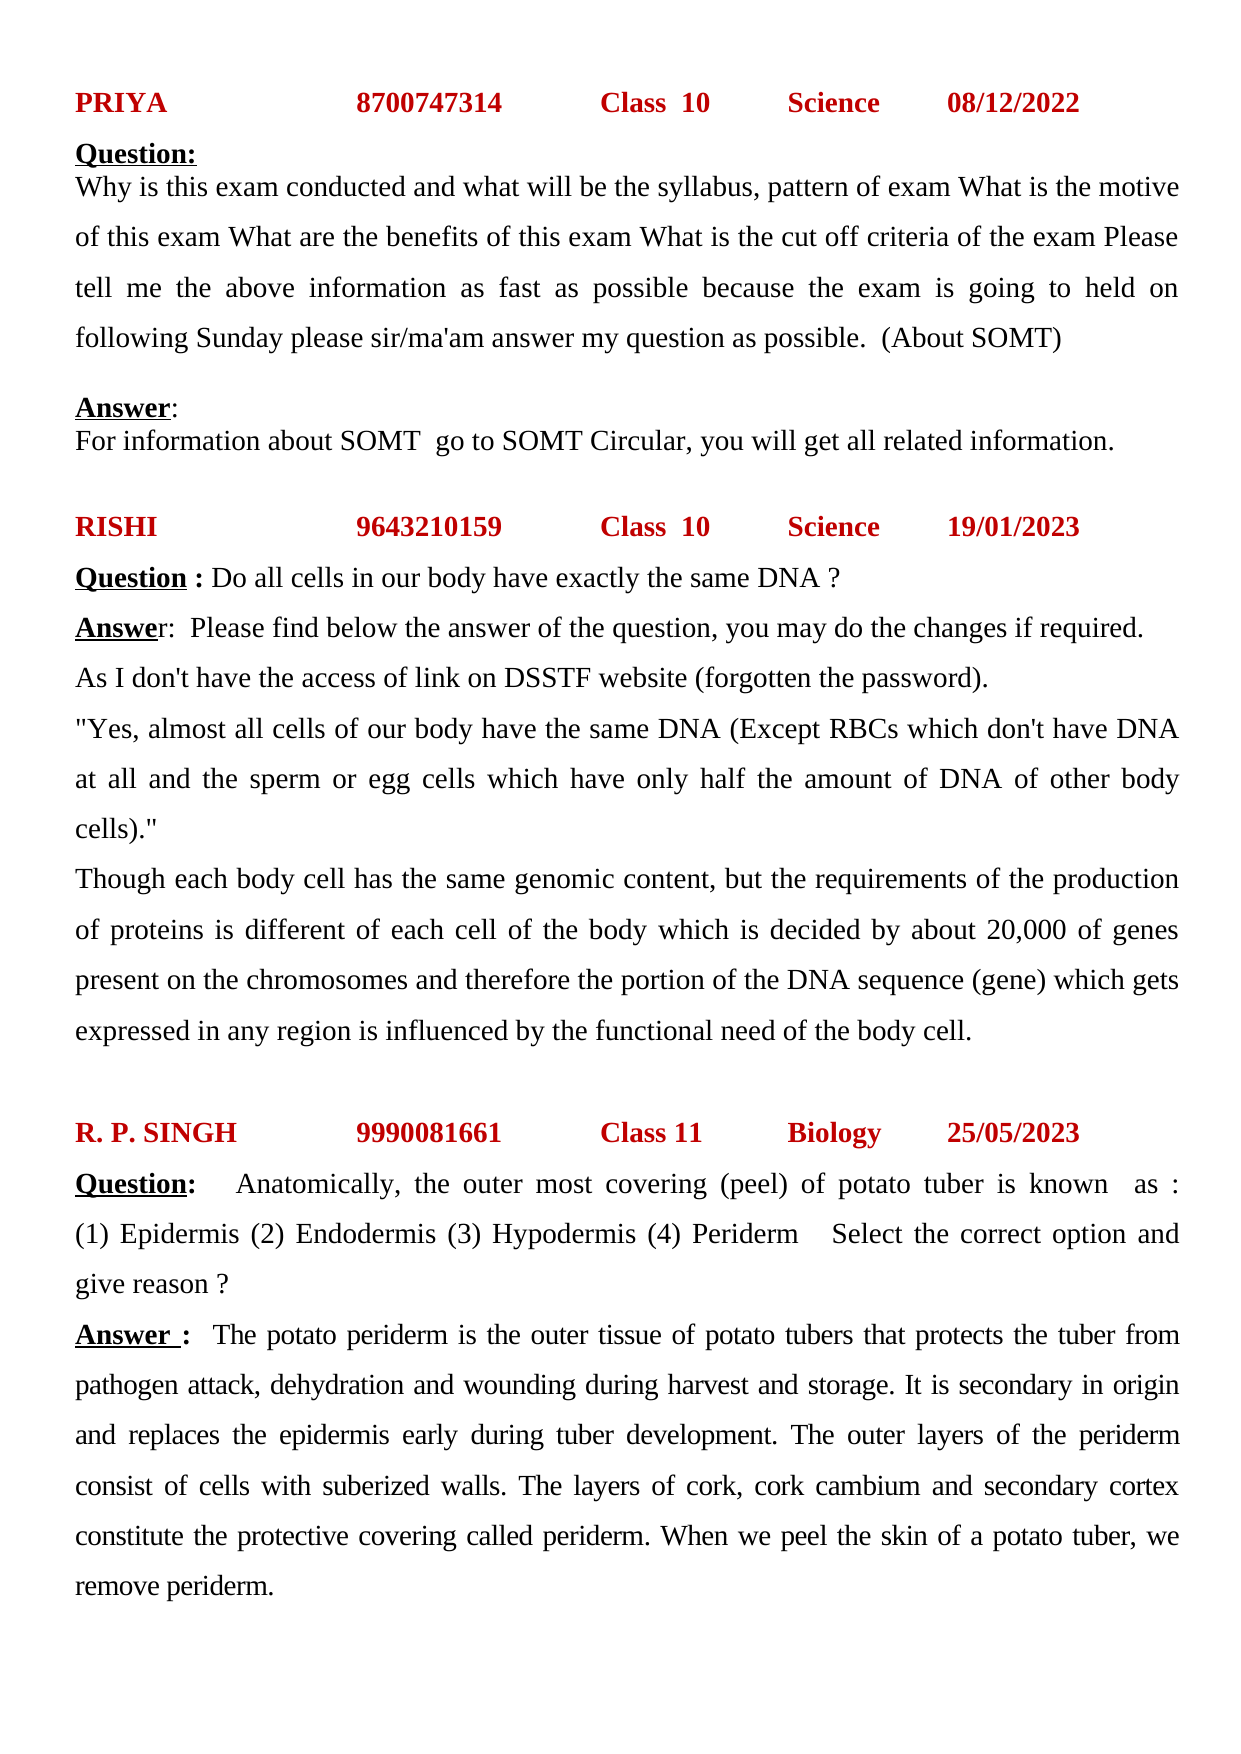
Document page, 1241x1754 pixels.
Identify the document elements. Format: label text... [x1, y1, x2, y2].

text For information about SOMT go to SOMT Circular, you will get all related information. [75, 423, 1181, 457]
text R. P. SINGH 9990081661 Class 11 Biology 25/05/2023 Question: Anatomically, the outer most covering (peel) of potato tuber is known as : (1) Epidermis (2) Endodermis (3) Hypodermis (4) Periderm Select the correct option and give reason ? [75, 1250, 1181, 1300]
text Why is this exam conducted and what will be the syllabus, pattern of exam What is the motive of this exam What are the benefits of this exam What is the cut off criteria of the exam Please tell me the above information as fast as possible because the exam is going to held on following Sunday please sir/ma'am answer my question as possible. (About SOMT) [75, 169, 1181, 354]
text Though each body cell has the same genomic content, but the requirements of the production of proteins is different of each cell of the body which is decided by about 20,000 of genes present on the chromosomes and therefore the portion of the DNA sequence (gene) which gets expressed in any region is influenced by the functional need of the body cell. [75, 862, 1181, 1046]
text Question: [75, 136, 1181, 169]
text Question : Do all cells in our body have exactly the same DNA ? [75, 560, 1181, 593]
list PRIYA 8700747314 Class 10 Science 08/12/2022 [75, 85, 1181, 119]
list RISHI 9643210159 Class 10 Science 19/01/2023 [75, 509, 1181, 543]
text R. P. SINGH 9990081661 Class 11 Biology 25/05/2023 Question: Anatomically, the outer most covering (peel) of potato tuber is known as : (1) Epidermis (2) Endodermis (3) Hypodermis (4) Periderm Select the correct option and give reason ? [75, 1116, 1181, 1216]
text Answer: [75, 390, 1181, 423]
text "Yes, almost all cells of our body have the same DNA (Except RBCs which don't have DNA at all and the sperm or egg cells which have only half the amount of DNA of other body cells)." [75, 711, 1181, 845]
text Answer : The potato periderm is the outer tissue of potato tubers that protects the tuber from pathogen attack, dehydration and wounding during harvest and storage. It is secondary in origin and replaces the epidermis early during tuber development. The outer layers of the periderm consist of cells with suberized walls. The layers of cork, cork cambium and secondary cortex constitute the protective covering called periderm. When we peel the skin of a potato tuber, we remove periderm. [75, 1317, 1181, 1602]
text Answer: Please find below the answer of the question, you may do the changes if required. As I don't have the access of link on DSSTF website (forgotten the password). [75, 610, 1181, 694]
